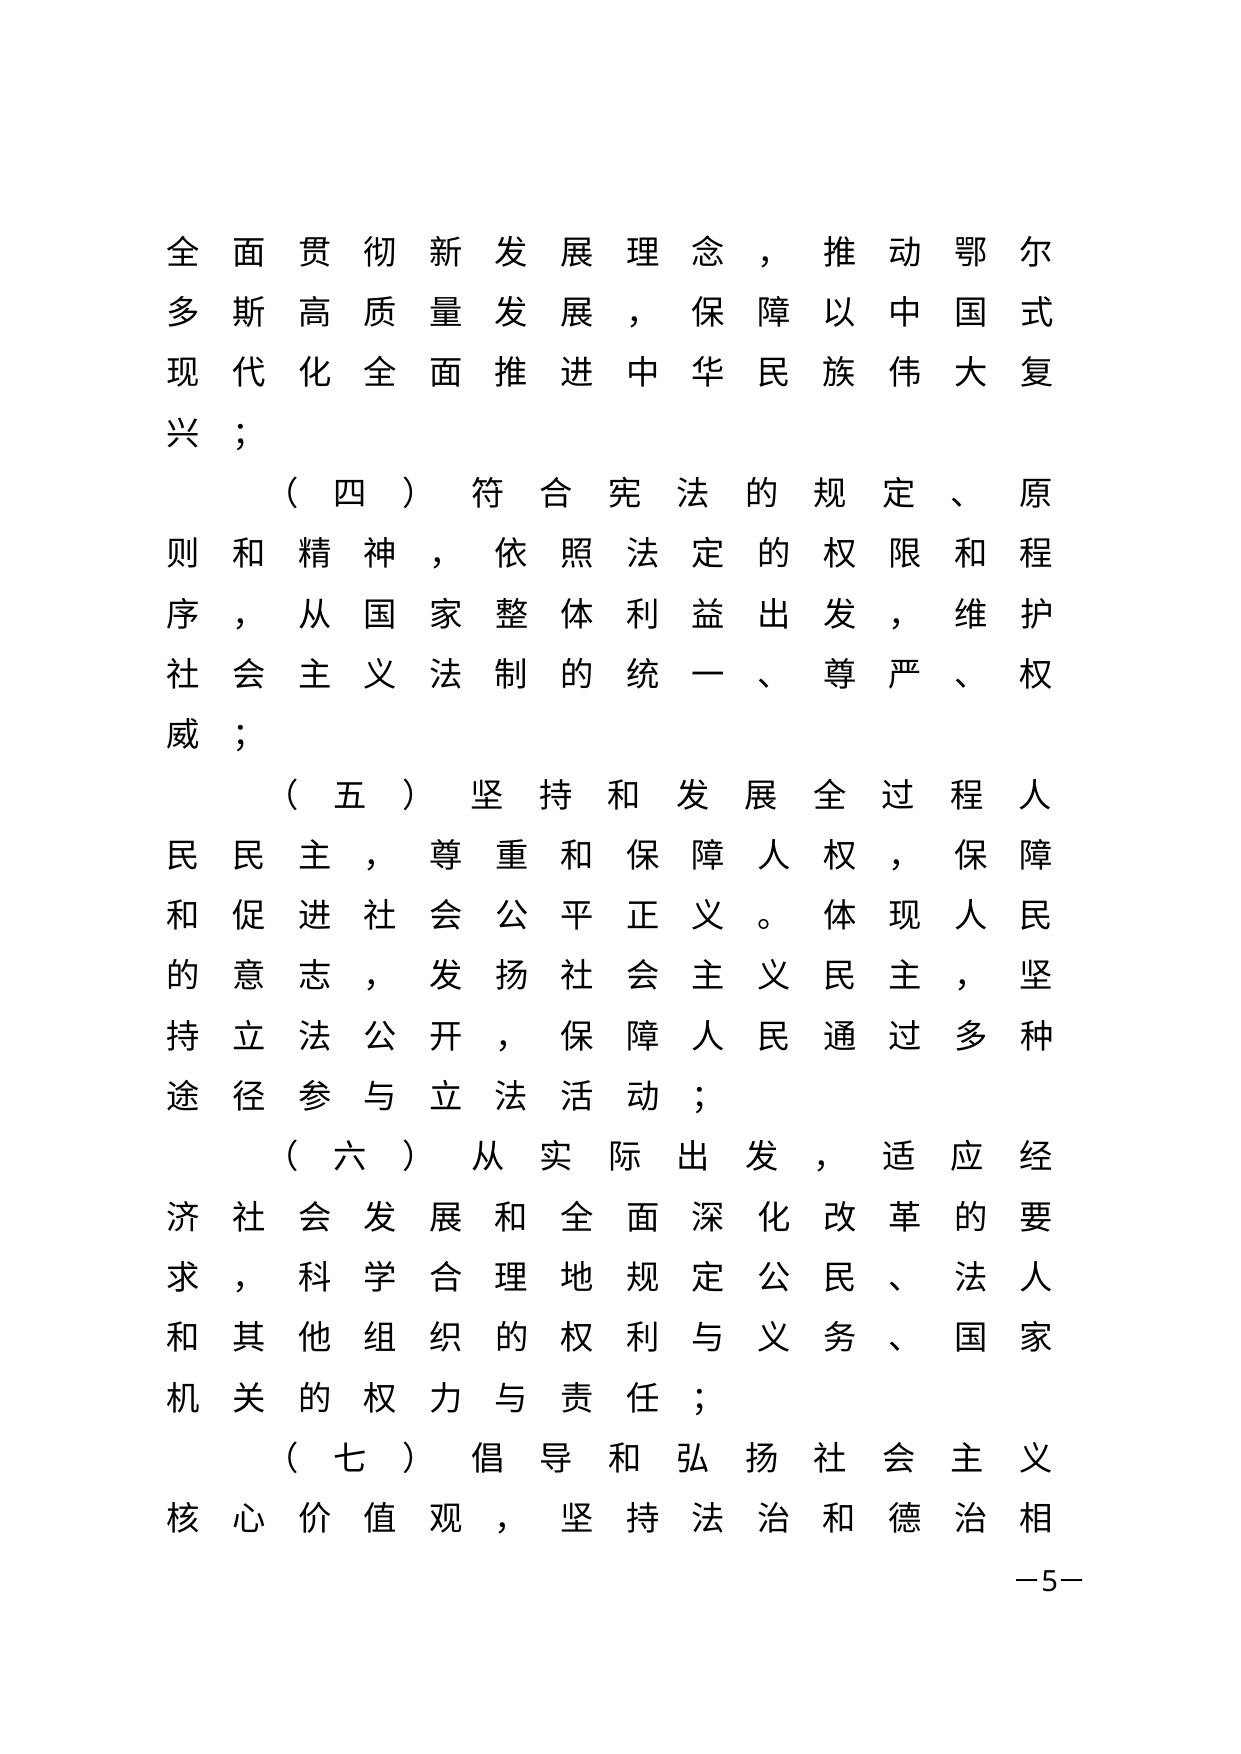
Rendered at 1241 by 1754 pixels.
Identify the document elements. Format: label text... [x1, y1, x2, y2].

text （六）从实际出发，适应经济社会发展和全面深化改革的要求，科学合理地规定公民、法人和其他组织的权利与义务、国家机关的权力与责任； [167, 1124, 1085, 1426]
text （五）坚持和发展全过程人民民主，尊重和保障人权，保障和促进社会公平正义。体现人民的意志，发扬社会主义民主，坚持立法公开，保障人民通过多种途径参与立法活动； [167, 762, 1085, 1124]
text （三）坚持以经济建设为中心，坚持改革开放，完整、准确、全面贯彻新发展理念，推动鄂尔多斯高质量发展，保障以中国式现代化全面推进中华民族伟大复兴； [167, 219, 1085, 461]
text （四）符合宪法的规定、原则和精神，依照法定的权限和程序，从国家整体利益出发，维护社会主义法制的统一、尊严、权威； [167, 461, 1085, 762]
text （七）倡导和弘扬社会主义核心价值观，坚持法治和德治相结合，推动社会主义精神文明建设； [167, 1426, 1085, 1546]
